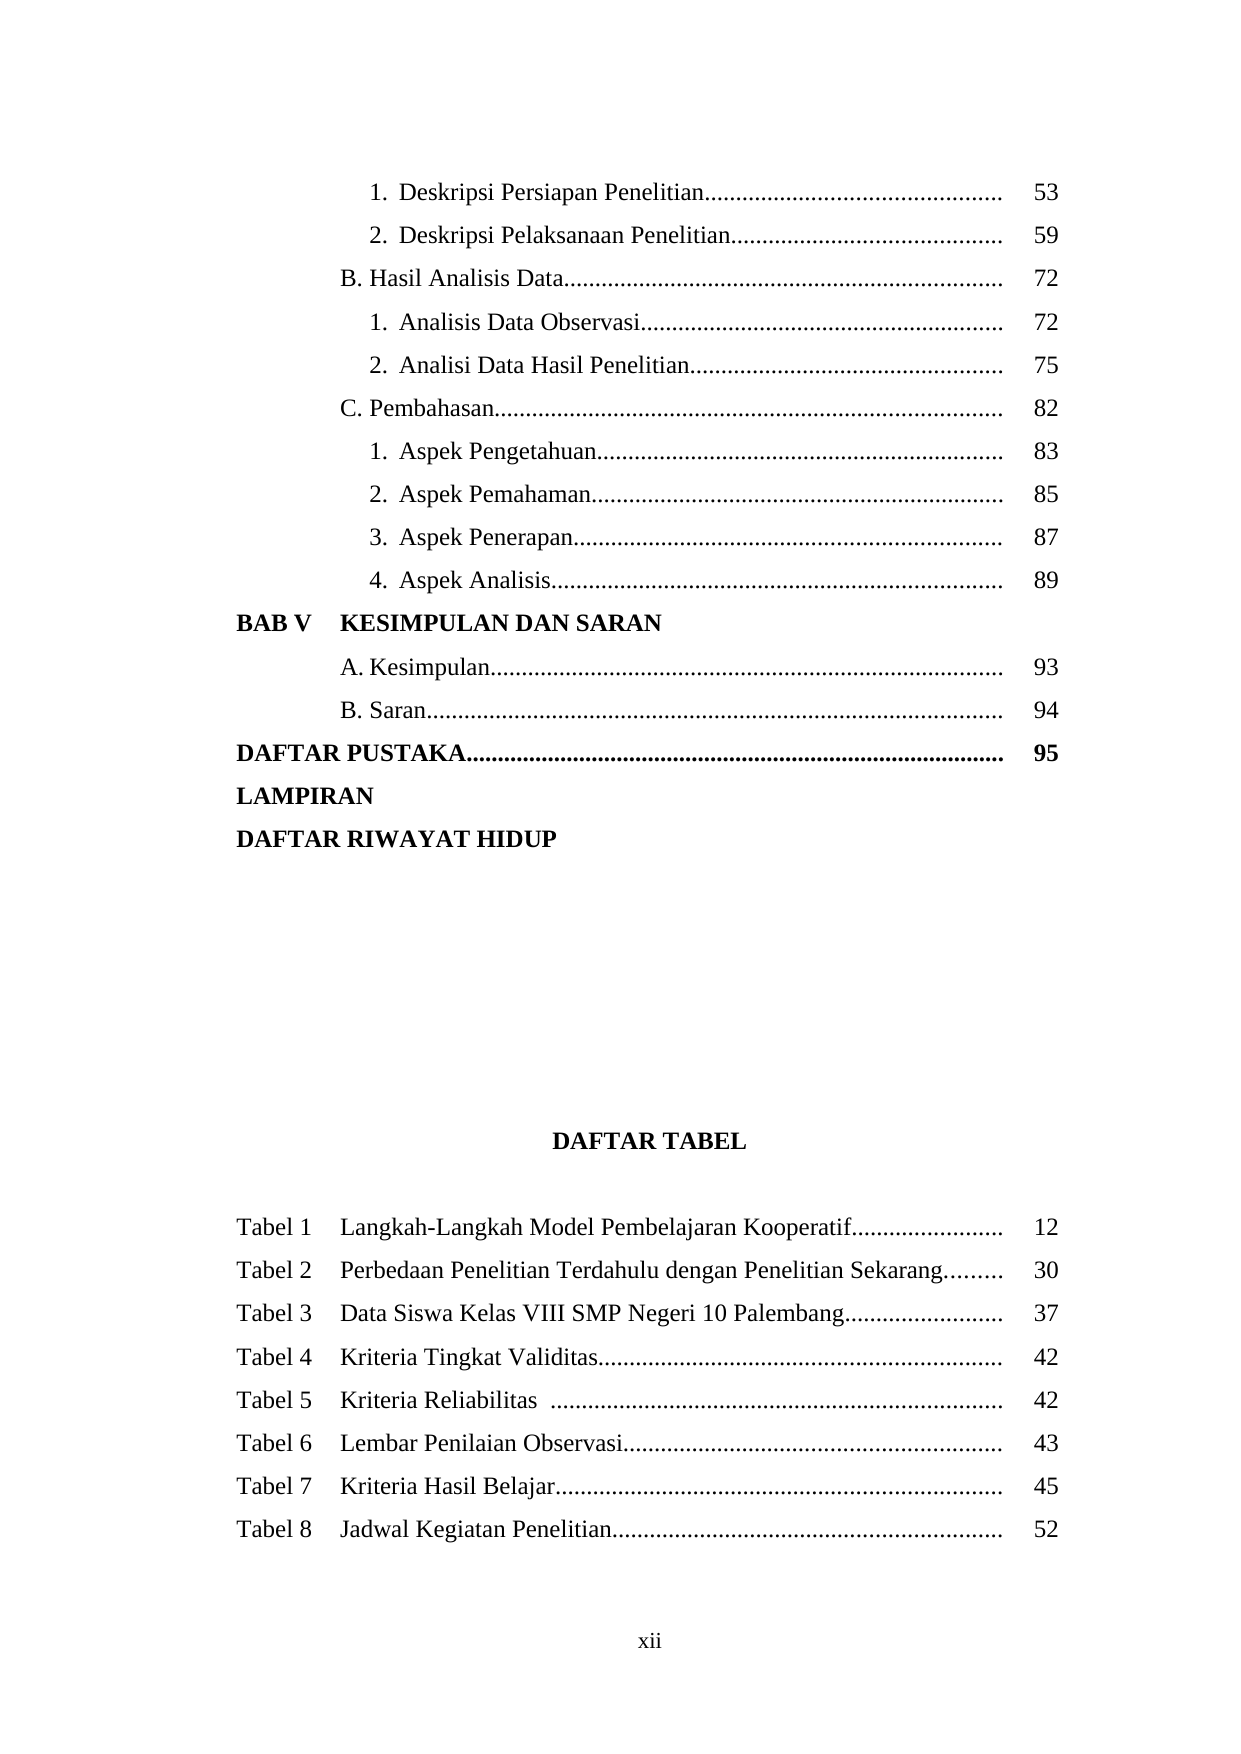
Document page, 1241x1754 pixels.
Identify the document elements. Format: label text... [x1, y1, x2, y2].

list Deskripsi Persiapan Penelitian 53 [369, 177, 1063, 206]
list Aspek Pemahaman 85 [369, 479, 1063, 508]
text Tabel 1 Langkah-Langkah Model Pembelajaran Kooperatif 12 [236, 1212, 1063, 1241]
text DAFTAR TABEL [236, 1126, 1063, 1155]
text DAFTAR RIWAYAT HIDUP [236, 824, 1063, 853]
list Analisis Data Observasi 72 [369, 307, 1063, 335]
list Pembahasan 82 [340, 393, 1063, 422]
text Tabel 2 Perbedaan Penelitian Terdahulu dengan Penelitian Sekarang 30 [236, 1255, 1063, 1284]
text Tabel 8 Jadwal Kegiatan Penelitian 52 [236, 1514, 1063, 1543]
list Kesimpulan 93 [340, 652, 1063, 680]
list Aspek Penerapan 87 [369, 522, 1063, 551]
list Aspek Analisis 89 [369, 565, 1063, 594]
text Tabel 7 Kriteria Hasil Belajar 45 [236, 1471, 1063, 1500]
list Deskripsi Pelaksanaan Penelitian 59 [369, 220, 1063, 249]
list Saran 94 [340, 695, 1063, 723]
list Aspek Pengetahuan 83 [369, 436, 1063, 465]
text LAMPIRAN [236, 781, 1063, 810]
text Tabel 5 Kriteria Reliabilitas 42 [236, 1385, 1063, 1413]
text Tabel 4 Kriteria Tingkat Validitas 42 [236, 1342, 1063, 1370]
text BAB V KESIMPULAN DAN SARAN [236, 608, 1063, 637]
list Analisi Data Hasil Penelitian 75 [369, 350, 1063, 378]
list Hasil Analisis Data 72 [340, 263, 1063, 292]
text DAFTAR PUSTAKA 95 [236, 738, 1063, 767]
text Tabel 6 Lembar Penilaian Observasi 43 [236, 1428, 1063, 1457]
text Tabel 3 Data Siswa Kelas VIII SMP Negeri 10 Palembang 37 [236, 1298, 1063, 1327]
